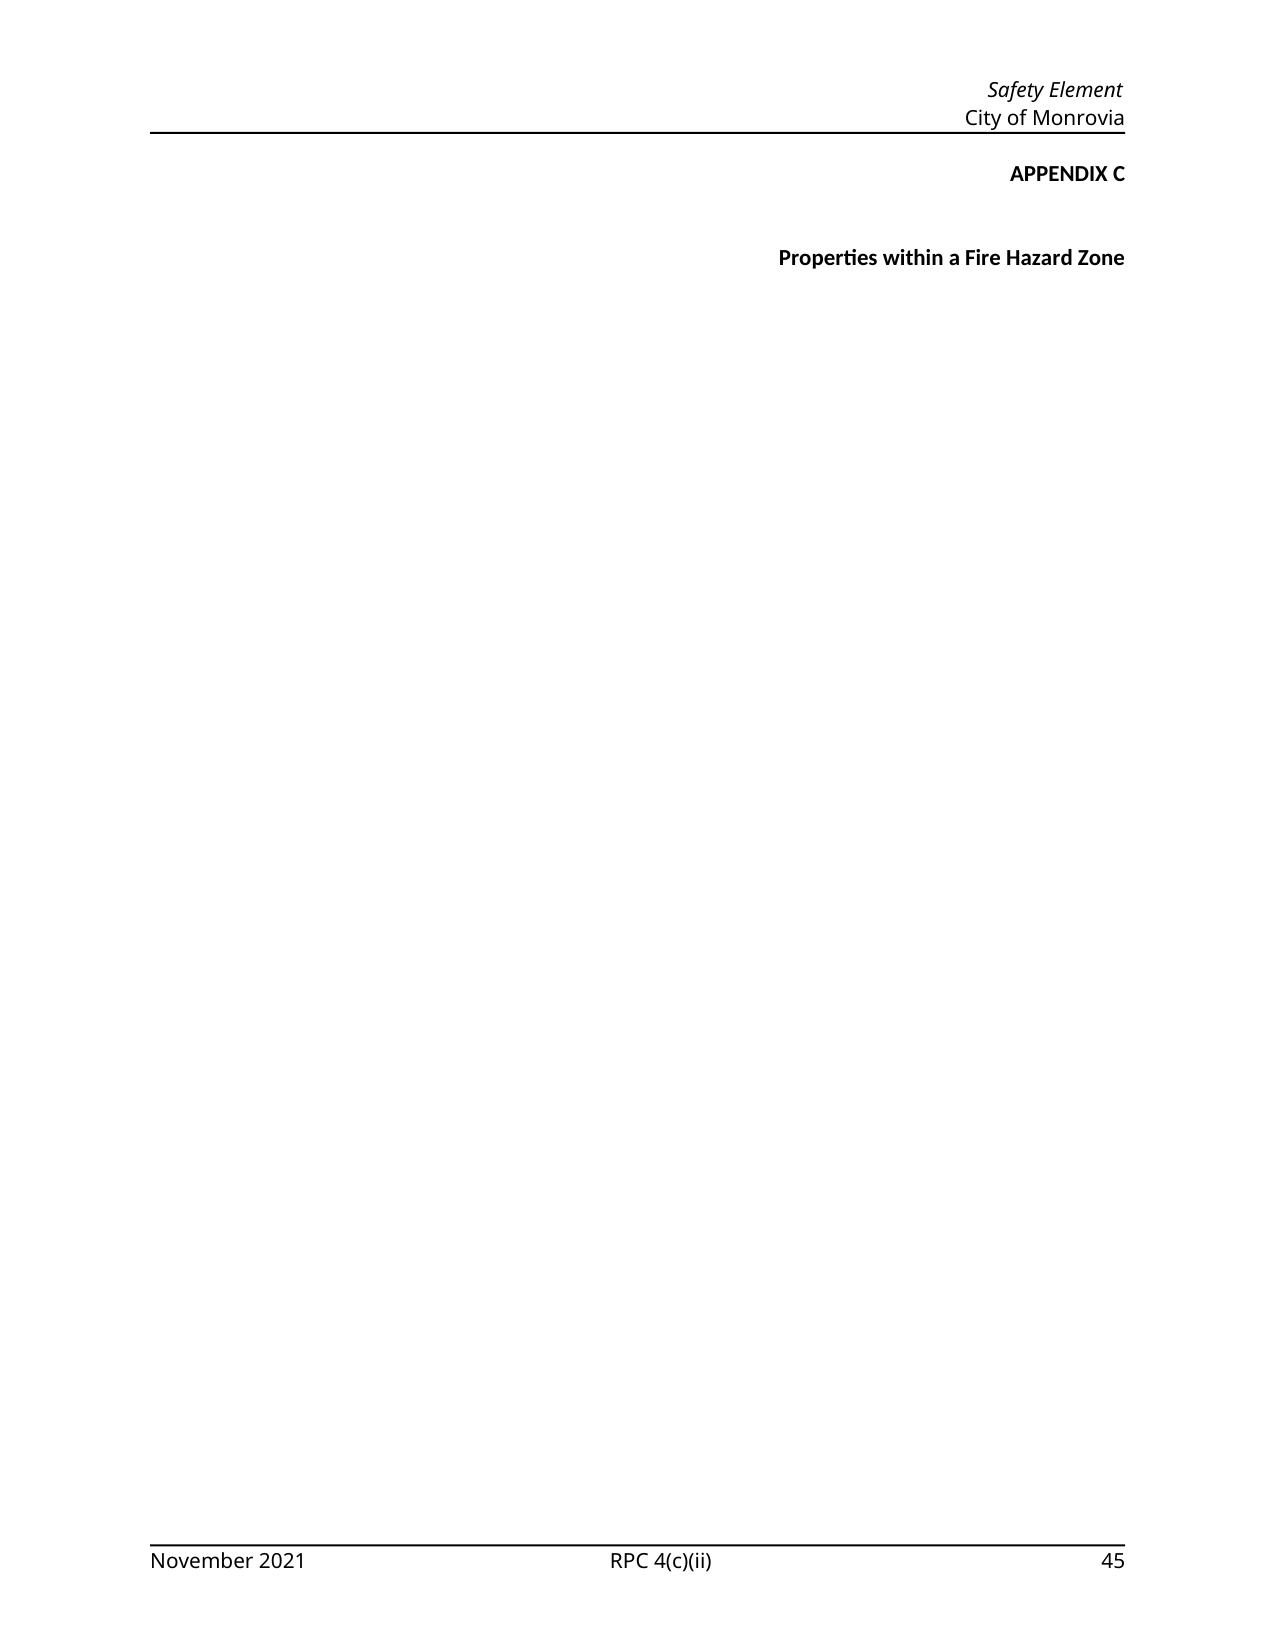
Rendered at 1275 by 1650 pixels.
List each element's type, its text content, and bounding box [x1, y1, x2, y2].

text APPENDIX C [150, 159, 1125, 187]
text Properties within a Fire Hazard Zone [150, 243, 1125, 271]
